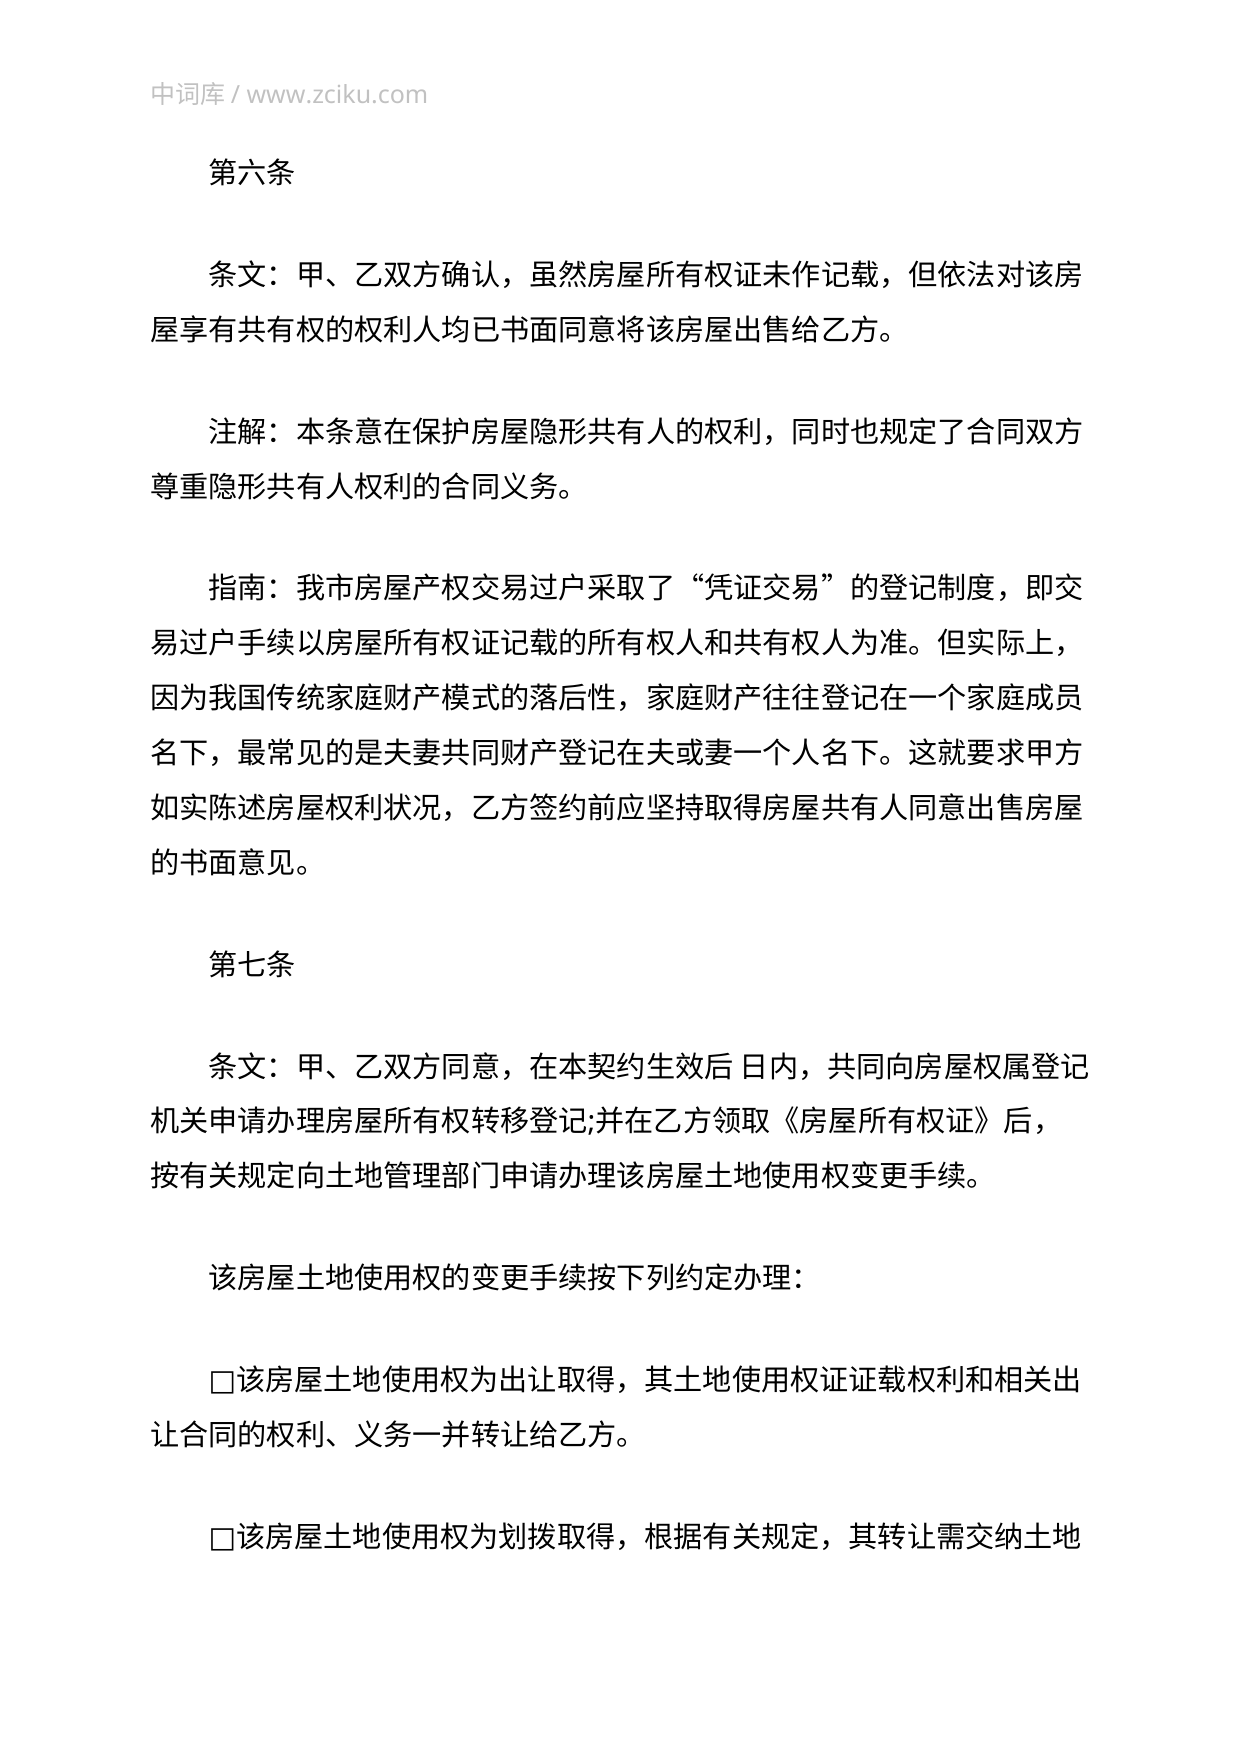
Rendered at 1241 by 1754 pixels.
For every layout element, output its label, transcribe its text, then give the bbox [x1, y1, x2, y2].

text 指南：我市房屋产权交易过户采取了“凭证交易”的登记制度，即交易过户手续以房屋所有权证记载的所有权人和共有权人为准。但实际上，因为我国传统家庭财产模式的落后性，家庭财产往往登记在一个家庭成员名下，最常见的是夫妻共同财产登记在夫或妻一个人名下。这就要求甲方如实陈述房屋权利状况，乙方签约前应坚持取得房屋共有人同意出售房屋的书面意见。 [150, 565, 1090, 882]
text 条文：甲、乙双方确认，虽然房屋所有权证未作记载，但依法对该房屋享有共有权的权利人均已书面同意将该房屋出售给乙方。 [150, 252, 1090, 349]
text 条文：甲、乙双方同意，在本契约生效后 日内，共同向房屋权属登记机关申请办理房屋所有权转移登记;并在乙方领取《房屋所有权证》后，按有关规定向土地管理部门申请办理该房屋土地使用权变更手续。 [150, 1043, 1090, 1195]
text 注解：本条意在保护房屋隐形共有人的权利，同时也规定了合同双方尊重隐形共有人权利的合同义务。 [150, 408, 1090, 506]
text 第六条 [150, 150, 1090, 192]
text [150, 1513, 1090, 1556]
text 该房屋土地使用权的变更手续按下列约定办理： [150, 1255, 1090, 1297]
text □该房屋土地使用权为出让取得，其土地使用权证证载权利和相关出让合同的权利、义务一并转让给乙方。 [150, 1357, 1090, 1454]
text 第七条 [150, 941, 1090, 984]
